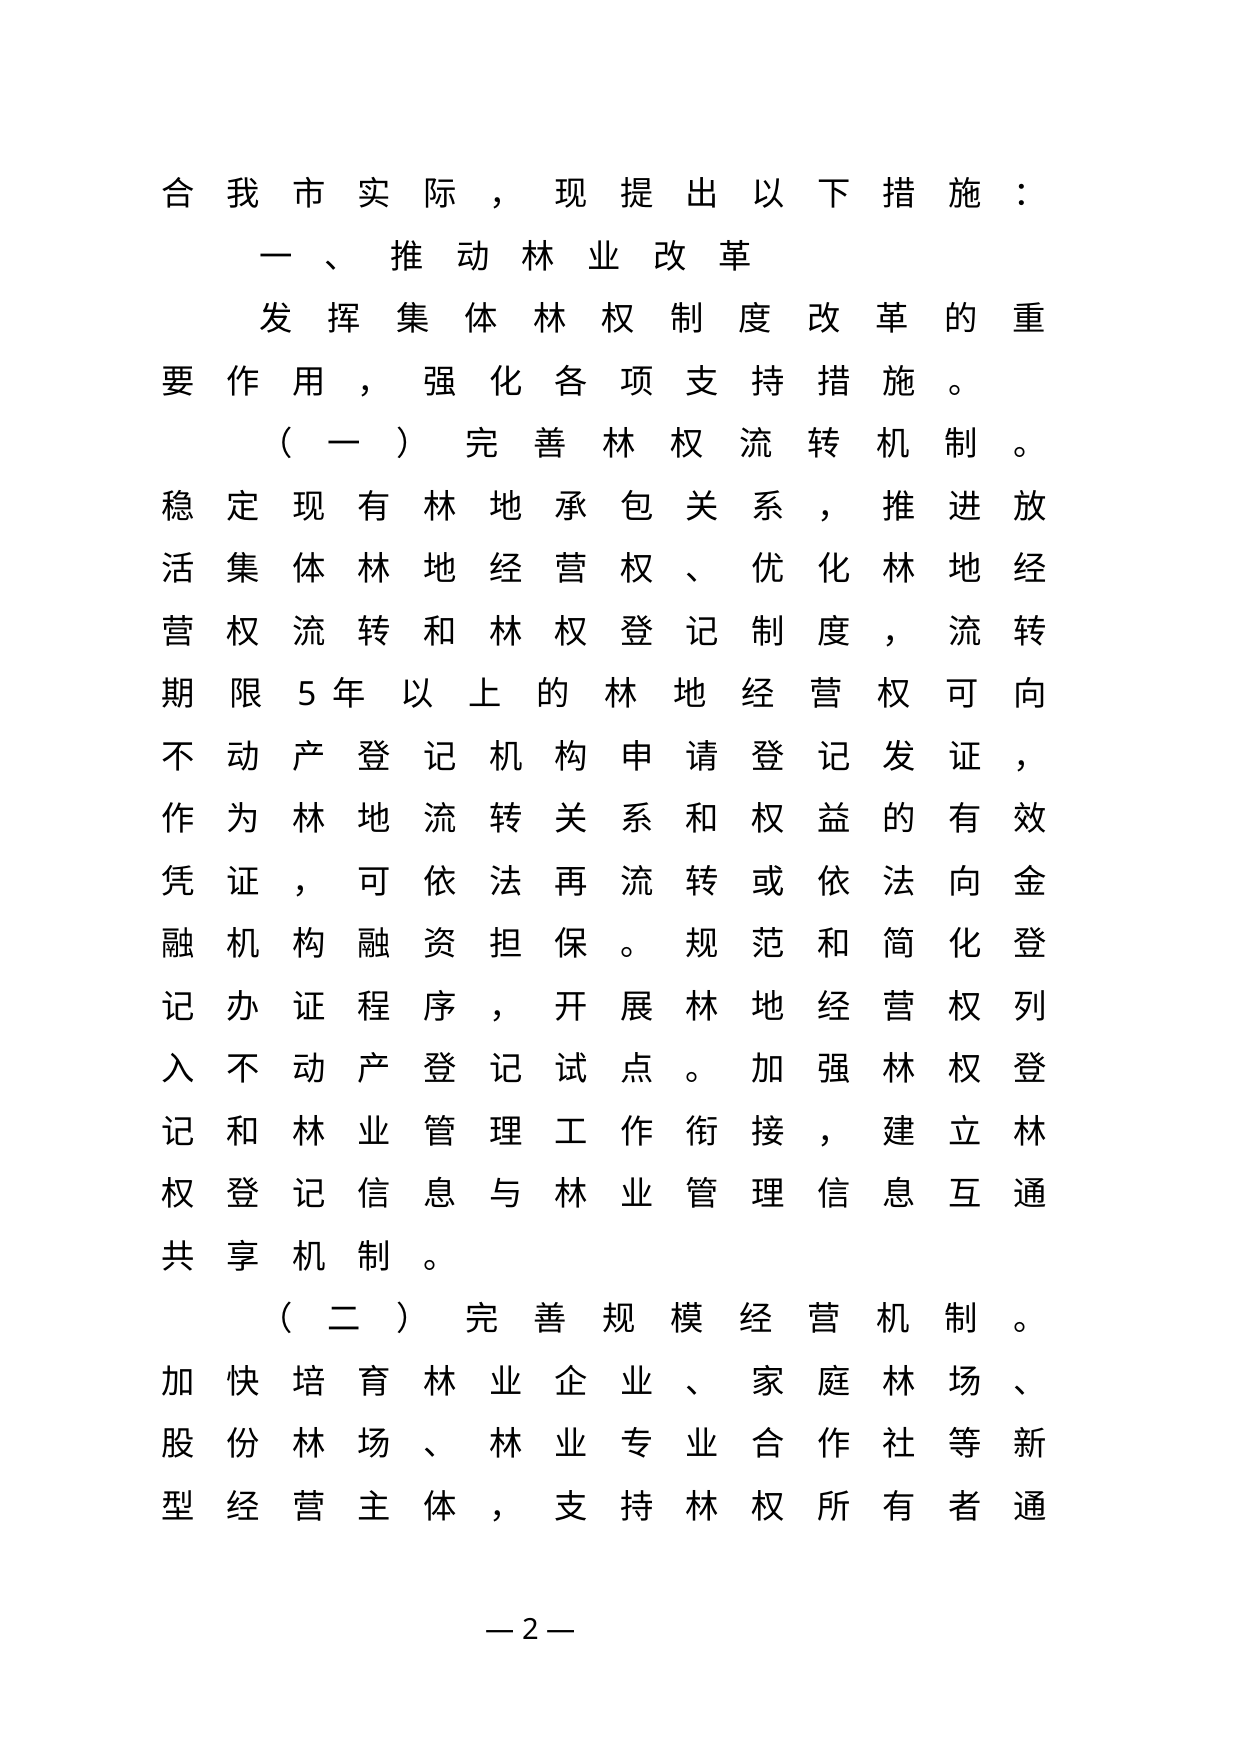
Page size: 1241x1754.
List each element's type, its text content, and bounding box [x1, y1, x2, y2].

text 发挥集体林权制度改革的重要作用，强化各项支持措施。 [161, 285, 1079, 410]
text 一、推动林业改革 [161, 222, 1079, 285]
text （一）完善林权流转机制。稳定现有林地承包关系，推进放活集体林地经营权、优化林地经营权流转和林权登记制度，流转期限5年以上的林地经营权可向不动产登记机构申请登记发证，作为林地流转关系和权益的有效凭证，可依法再流转或依法向金融机构融资担保。规范和简化登记办证程序，开展林地经营权列入不动产登记试点。加强林权登记和林业管理工作衔接，建立林权登记信息与林业管理信息互通共享机制。 [161, 410, 1079, 1285]
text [161, 1285, 1079, 1535]
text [161, 160, 1079, 222]
